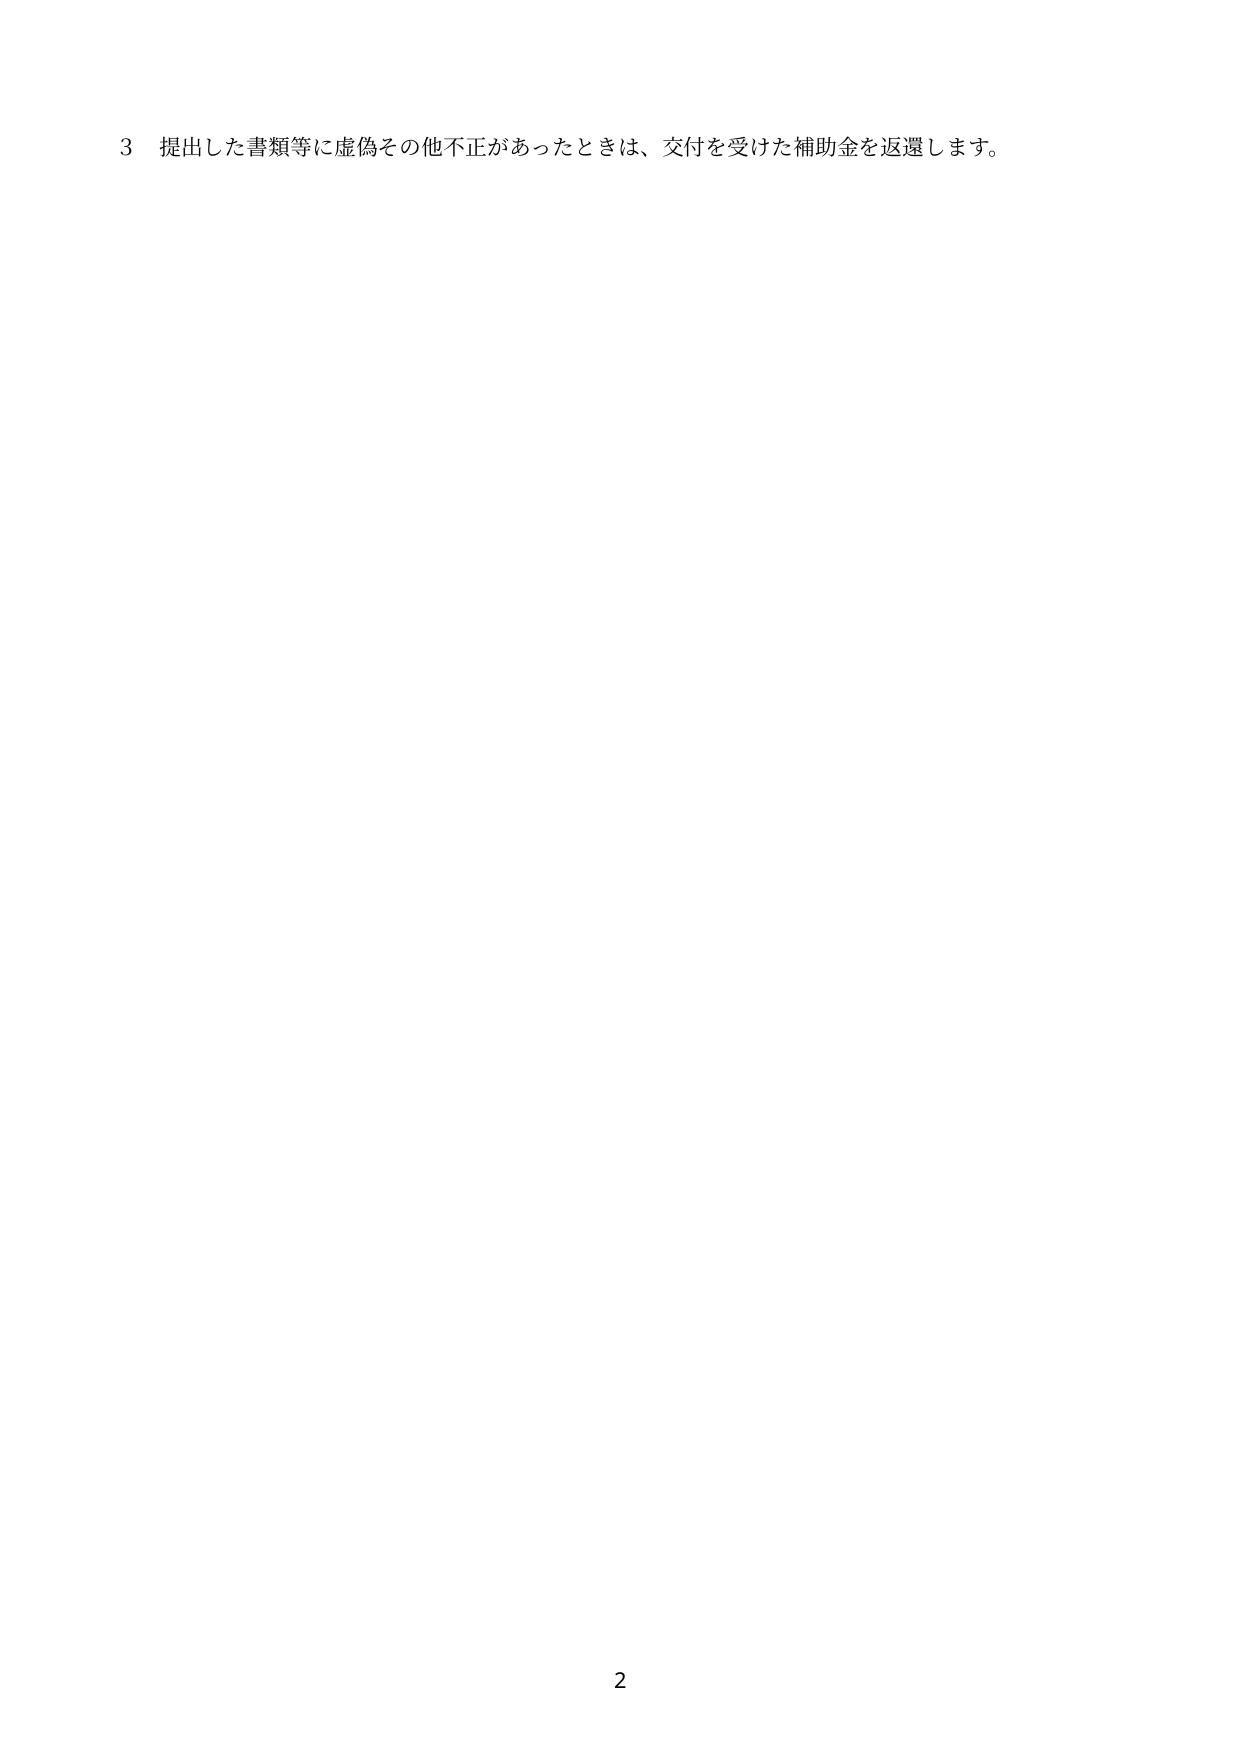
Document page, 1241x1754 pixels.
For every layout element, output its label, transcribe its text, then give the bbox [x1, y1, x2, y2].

text ３ 提出した書類等に虚偽その他不正があったときは、交付を受けた補助金を返還します。 [115, 127, 1126, 164]
